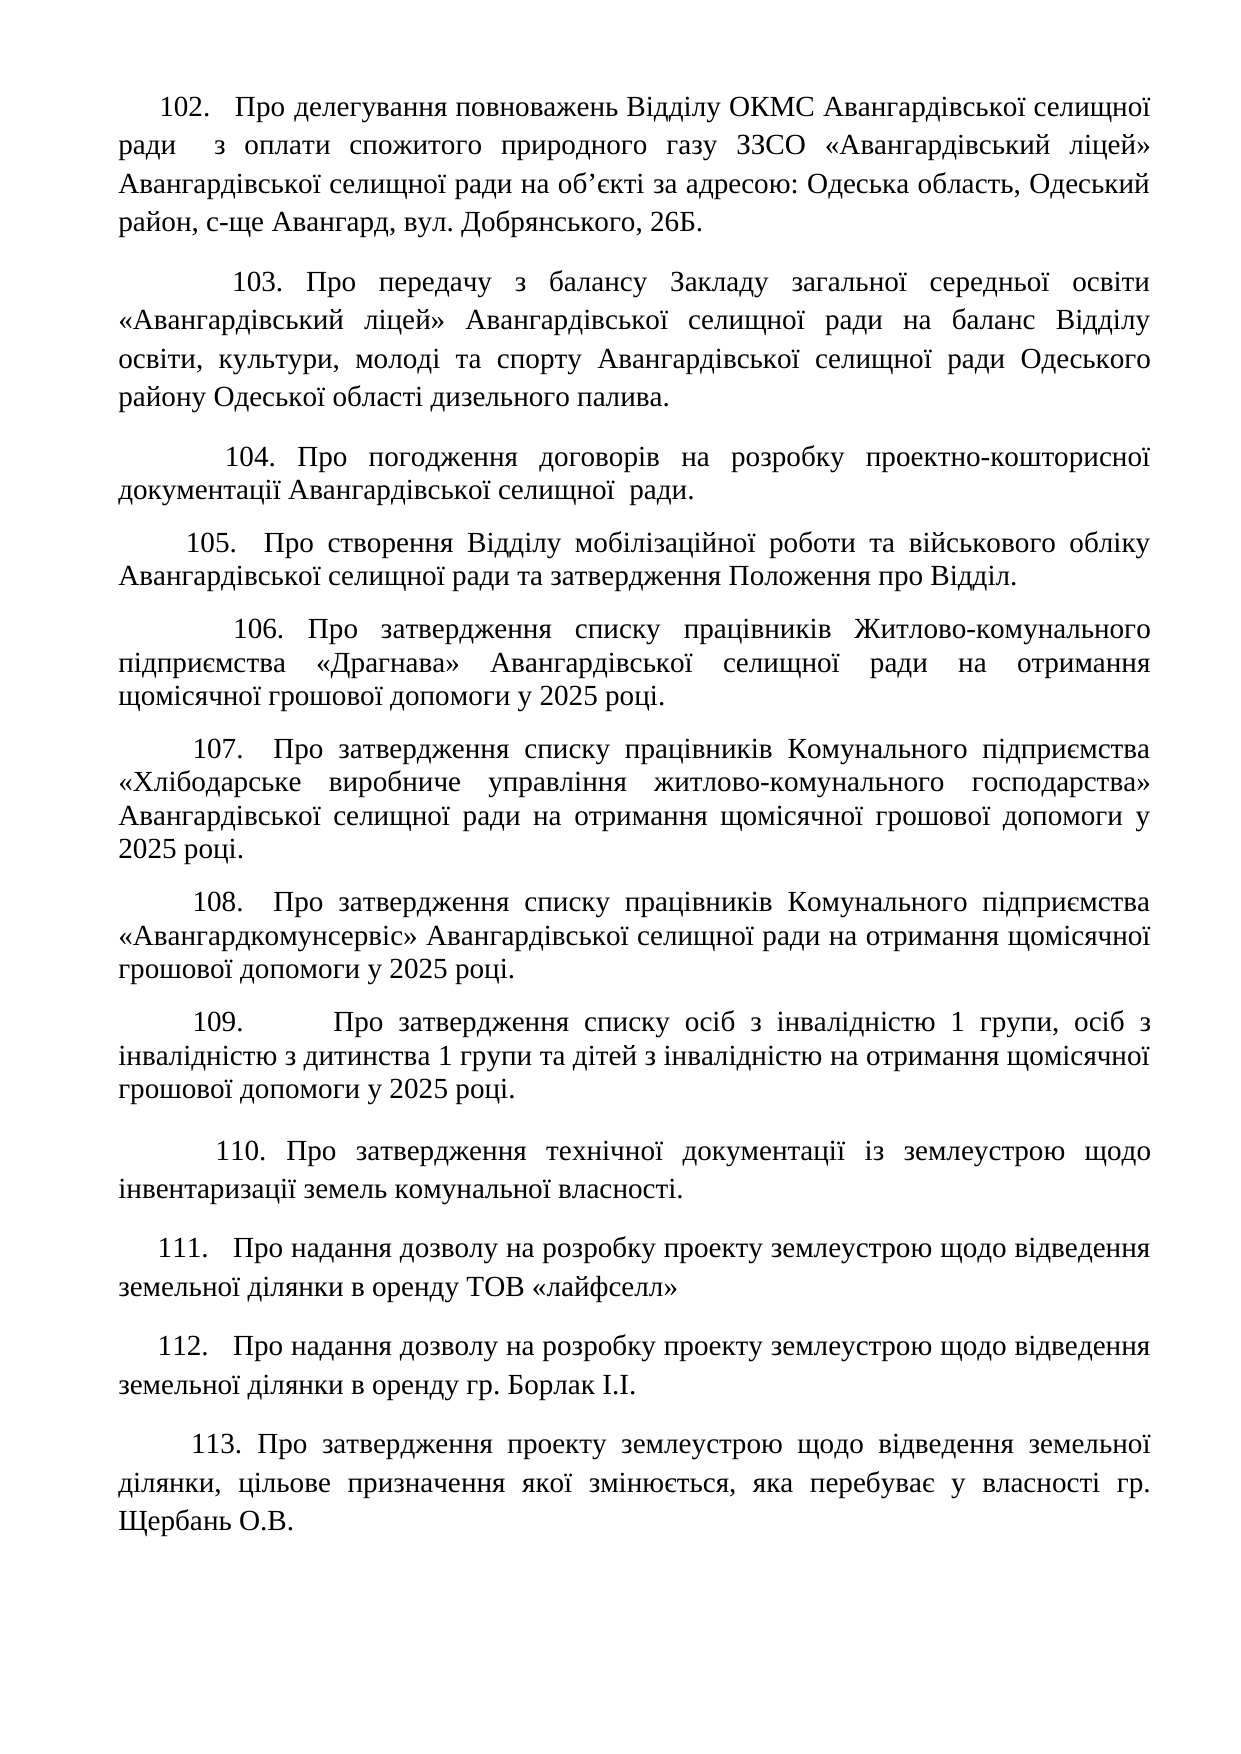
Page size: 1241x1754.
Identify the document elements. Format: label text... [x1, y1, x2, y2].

text 110. Про затвердження технічної документації із землеустрою щодо інвентаризації земель комунальної власності. [118, 1133, 1152, 1205]
text 111. Про надання дозволу на розробку проекту землеустрою щодо відведення земельної ділянки в оренду ТОВ «лайфселл» [118, 1231, 1152, 1303]
text 103. Про передачу з балансу Закладу загальної середньої освіти «Авангардівський ліцей» Авангардівської селищної ради на баланс Відділу освіти, культури, молоді та спорту Авангардівської селищної ради Одеського району Одеської області дизельного палива. [118, 264, 1152, 413]
text 109. Про затвердження списку осіб з інвалідністю 1 групи, осіб з інвалідністю з дитинства 1 групи та дітей з інвалідністю на отримання щомісячної грошової допомоги у 2025 році. [118, 1004, 1152, 1105]
text 102. Про делегування повноважень Відділу ОКМС Авангардівської селищної ради з оплати спожитого природного газу ЗЗСО «Авангардівський ліцей» Авангардівської селищної ради на об’єкті за адресою: Одеська область, Одеський район, с-ще Авангард, вул. Добрянського, 26Б. [118, 89, 1152, 238]
text 112. Про надання дозволу на розробку проекту землеустрою щодо відведення земельної ділянки в оренду гр. Борлак І.І. [118, 1328, 1152, 1401]
text 113. Про затвердження проекту землеустрою щодо відведення земельної ділянки, цільове призначення якої змінюється, яка перебуває у власності гр. Щербань О.В. [118, 1426, 1152, 1537]
text 106. Про затвердження списку працівників Житлово-комунального підприємства «Драгнава» Авангардівської селищної ради на отримання щомісячної грошової допомоги у 2025 році. [118, 611, 1152, 712]
text 104. Про погодження договорів на розробку проектно-кошторисної документації Авангардівської селищної ради. [118, 439, 1152, 506]
text 105. Про створення Відділу мобілізаційної роботи та військового обліку Авангардівської селищної ради та затвердження Положення про Відділ. [118, 525, 1152, 592]
text 108. Про затвердження списку працівників Комунального підприємства «Авангардкомунсервіс» Авангардівської селищної ради на отримання щомісячної грошової допомоги у 2025 році. [118, 884, 1152, 985]
text 107. Про затвердження списку працівників Комунального підприємства «Хлібодарське виробниче управління житлово-комунального господарства» Авангардівської селищної ради на отримання щомісячної грошової допомоги у 2025 році. [118, 731, 1152, 865]
